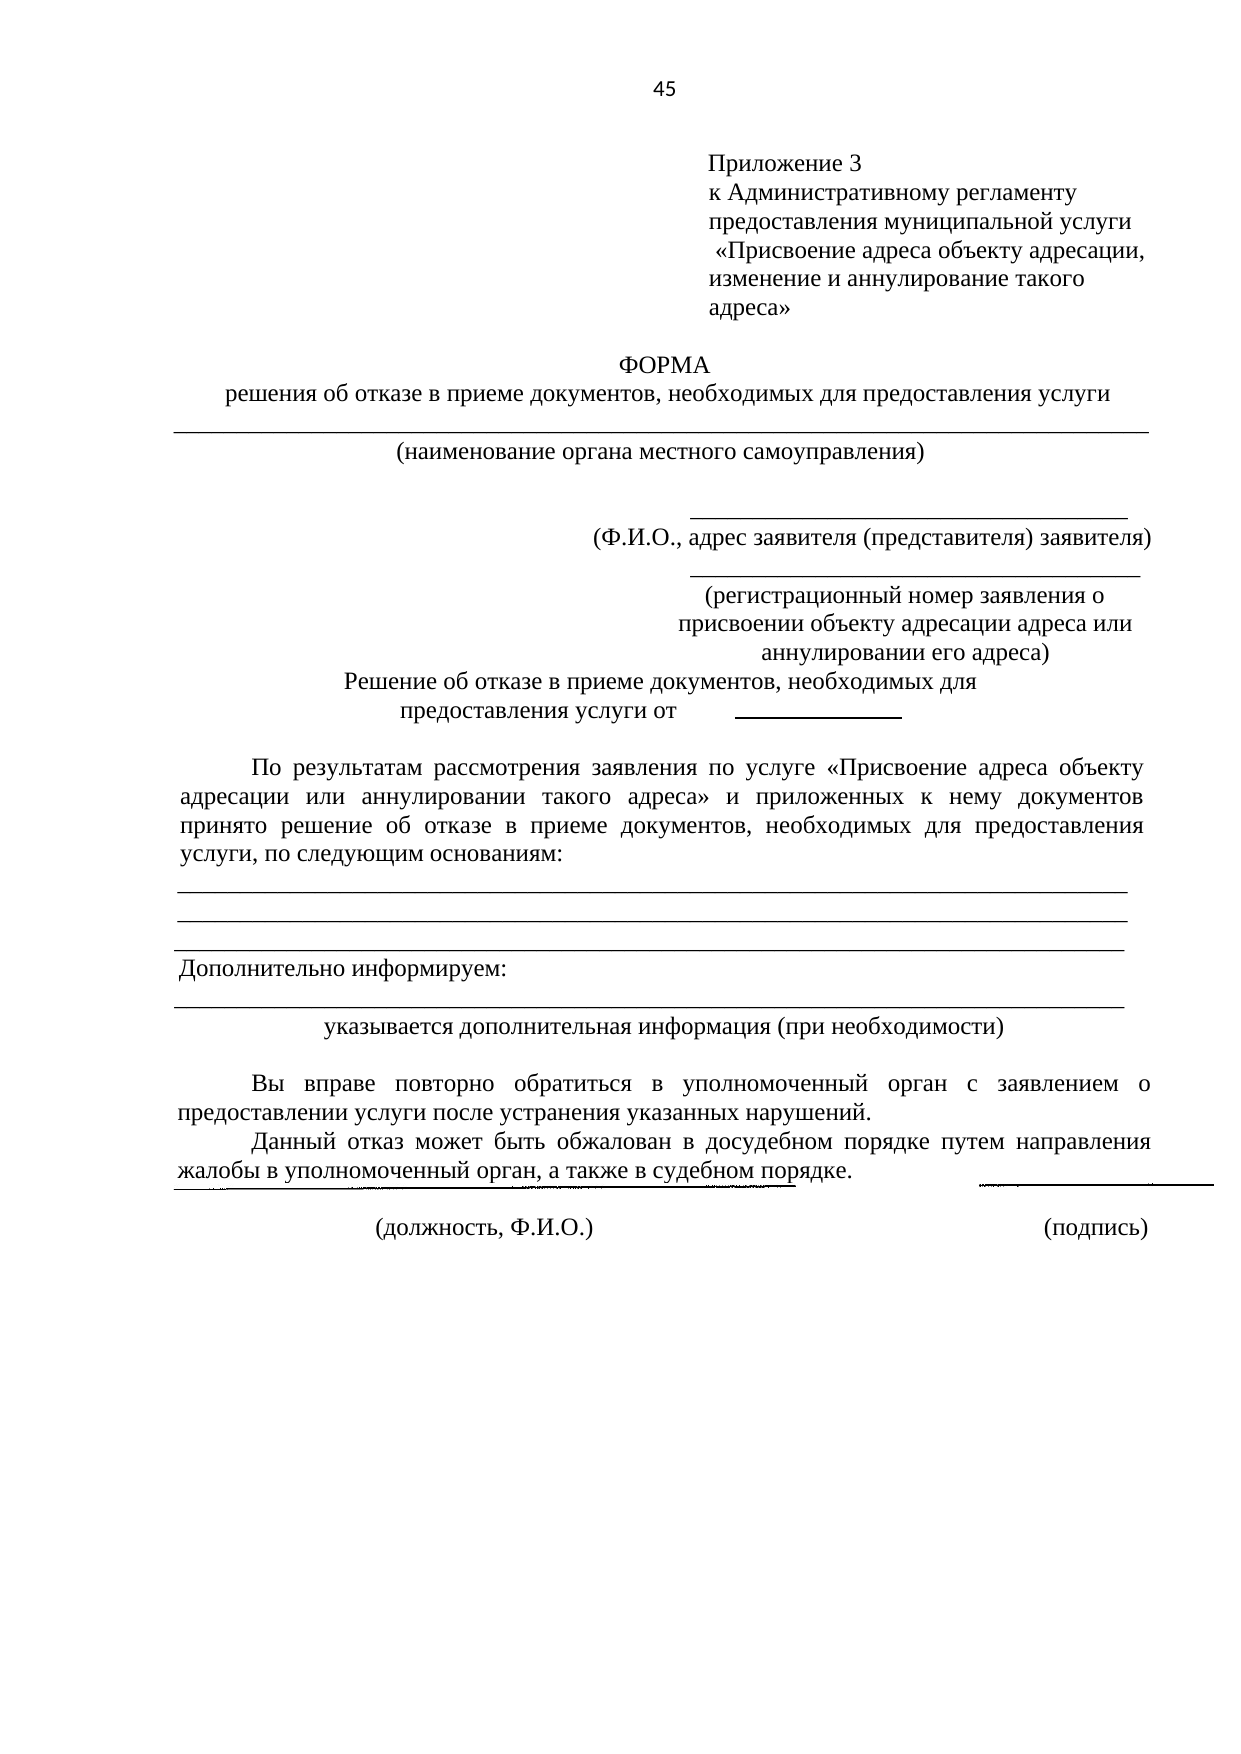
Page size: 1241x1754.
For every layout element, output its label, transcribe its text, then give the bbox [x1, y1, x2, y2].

text Дополнительно информируем: [179, 953, 1152, 982]
text предоставления муниципальной услуги [709, 206, 1152, 235]
text ____________________________________ [690, 551, 1152, 580]
text к Административному регламенту [709, 177, 1152, 206]
text По результатам рассмотрения заявления по услуге «Присвоение адреса объекту адресации или аннулировании такого адреса» и приложенных к нему документов принято решение об отказе в приеме документов, необходимых для предоставления услуги, по следующим основаниям: [180, 752, 1145, 867]
text (Ф.И.О., адрес заявителя (представителя) заявителя) [346, 522, 1152, 551]
text Вы вправе повторно обратиться в уполномоченный орган с заявлением о предоставлении услуги после устранения указанных нарушений. [177, 1068, 1152, 1126]
text (регистрационный номер заявления о присвоении объекту адресации адреса или аннулировании его адреса) [658, 580, 1152, 666]
text «Присвоение адреса объекту адресации, изменение и аннулирование такого адреса» [709, 235, 1152, 321]
text (должность, Ф.И.О.) (подпись) [177, 1212, 1152, 1240]
text указывается дополнительная информация (при необходимости) [176, 1011, 1152, 1040]
picture [173, 1183, 1214, 1190]
text ___________________________________ [690, 493, 1152, 522]
text Решение об отказе в приеме документов, необходимых для предоставления услуги от [303, 666, 1017, 723]
text ____________________________________________________________________________ [174, 982, 1152, 1011]
text ______________________________________________________________________________ [173, 407, 1152, 436]
text ____________________________________________________________________________ [177, 867, 1152, 896]
text ____________________________________________________________________________ [174, 925, 1152, 953]
text (наименование органа местного самоуправления) [189, 436, 1131, 465]
text Данный отказ может быть обжалован в досудебном порядке путем направления жалобы в уполномоченный орган, а также в судебном порядке. [177, 1126, 1152, 1183]
text ____________________________________________________________________________ [177, 896, 1152, 925]
text Приложение 3 [708, 148, 1150, 177]
text решения об отказе в приеме документов, необходимых для предоставления услуги [177, 378, 1152, 407]
text ФОРМА [177, 350, 1152, 378]
